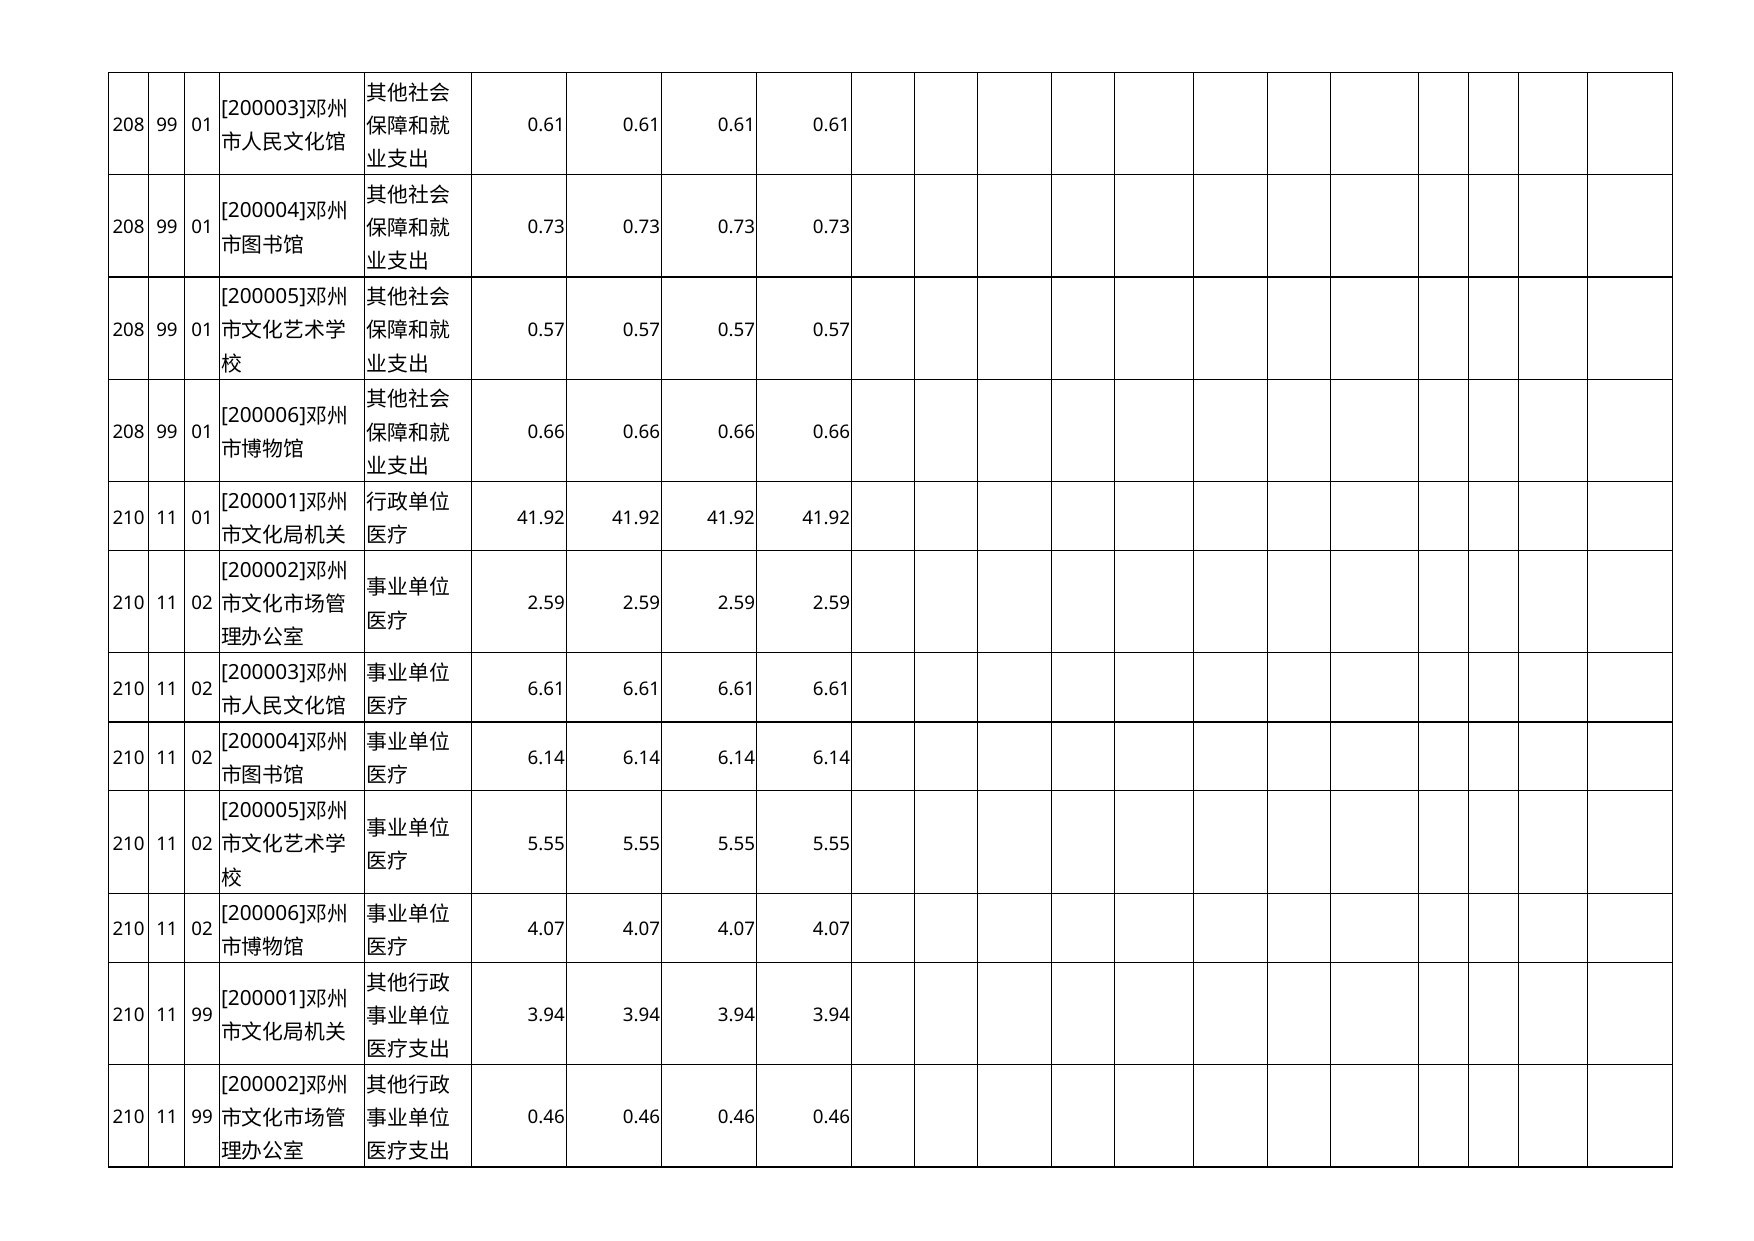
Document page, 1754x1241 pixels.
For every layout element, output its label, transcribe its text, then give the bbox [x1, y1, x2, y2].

table_cell 208 [109, 278, 148, 379]
table_cell 11 [149, 1065, 184, 1166]
table_cell [1194, 380, 1267, 481]
table_cell [1588, 894, 1672, 962]
table_cell 01 [185, 73, 219, 174]
table_cell [1052, 278, 1114, 379]
table_cell [1469, 278, 1518, 379]
table_cell 其他行政事业单位医疗支出 [365, 963, 471, 1064]
table_cell 0.73 [662, 175, 756, 276]
table_cell [1588, 278, 1672, 379]
table_cell [1419, 175, 1468, 276]
table_cell [1115, 1065, 1193, 1166]
table_cell 0.46 [567, 1065, 661, 1166]
table_cell 02 [185, 551, 219, 652]
table_cell 0.57 [662, 278, 756, 379]
table_cell [1268, 551, 1330, 652]
table_cell [1268, 723, 1330, 790]
table_cell [200006]邓州市博物馆 [220, 380, 364, 481]
table_cell [852, 73, 914, 174]
table_cell [852, 278, 914, 379]
table_cell [1268, 791, 1330, 893]
table_cell 11 [149, 723, 184, 790]
table_cell 4.07 [757, 894, 851, 962]
table_cell [852, 723, 914, 790]
table_cell [1419, 278, 1468, 379]
table_cell [200005]邓州市文化艺术学校 [220, 278, 364, 379]
table_cell 210 [109, 551, 148, 652]
table_cell [1115, 278, 1193, 379]
table_cell [1194, 791, 1267, 893]
table_cell [852, 1065, 914, 1166]
table_cell 0.66 [757, 380, 851, 481]
table_cell 6.61 [567, 653, 661, 721]
table_cell [1115, 791, 1193, 893]
table_cell [200003]邓州市人民文化馆 [220, 653, 364, 721]
table_cell 41.92 [567, 482, 661, 550]
table_cell [1519, 1065, 1587, 1166]
table_cell 210 [109, 653, 148, 721]
table_cell 11 [149, 894, 184, 962]
table_cell [978, 482, 1051, 550]
table_cell 02 [185, 791, 219, 893]
table_cell [1052, 482, 1114, 550]
table_cell 0.73 [472, 175, 566, 276]
table_cell [1588, 963, 1672, 1064]
table_cell 41.92 [472, 482, 566, 550]
table_cell 4.07 [662, 894, 756, 962]
table_cell 其他社会保障和就业支出 [365, 175, 471, 276]
table_cell 0.66 [567, 380, 661, 481]
table_cell [1268, 1065, 1330, 1166]
table_cell [978, 175, 1051, 276]
table_cell [1519, 551, 1587, 652]
table_cell [1268, 894, 1330, 962]
table_cell 事业单位医疗 [365, 894, 471, 962]
table_cell [852, 175, 914, 276]
table_cell [1115, 723, 1193, 790]
table_cell [915, 653, 977, 721]
table_cell [1194, 175, 1267, 276]
table_cell [1469, 653, 1518, 721]
table_cell 11 [149, 653, 184, 721]
table_cell [1115, 894, 1193, 962]
table_cell 0.57 [757, 278, 851, 379]
table_cell 99 [149, 278, 184, 379]
table_cell [915, 963, 977, 1064]
table_cell [1052, 791, 1114, 893]
table_cell 其他社会保障和就业支出 [365, 73, 471, 174]
table_cell [1519, 963, 1587, 1064]
table_cell [1331, 175, 1418, 276]
table_cell [978, 278, 1051, 379]
table_cell [1268, 963, 1330, 1064]
table_cell [1469, 175, 1518, 276]
table_cell [852, 551, 914, 652]
table_cell 3.94 [662, 963, 756, 1064]
table_cell [1331, 380, 1418, 481]
table_cell [1115, 175, 1193, 276]
table_cell [1115, 551, 1193, 652]
table_cell [1469, 482, 1518, 550]
table_cell [1052, 380, 1114, 481]
table_cell [1331, 551, 1418, 652]
table_cell 41.92 [662, 482, 756, 550]
table_cell [200004]邓州市图书馆 [220, 175, 364, 276]
table_cell 02 [185, 653, 219, 721]
table_cell 01 [185, 175, 219, 276]
table_cell [1419, 551, 1468, 652]
table_cell [978, 723, 1051, 790]
table_cell [1268, 278, 1330, 379]
table_cell [978, 894, 1051, 962]
table_cell [1268, 73, 1330, 174]
table_cell [1419, 963, 1468, 1064]
table_cell 02 [185, 723, 219, 790]
table_cell 01 [185, 482, 219, 550]
table_cell [1194, 963, 1267, 1064]
table_cell 6.14 [757, 723, 851, 790]
table_cell [200006]邓州市博物馆 [220, 894, 364, 962]
table_cell 01 [185, 278, 219, 379]
table_cell 其他行政事业单位医疗支出 [365, 1065, 471, 1166]
table_cell [1519, 482, 1587, 550]
table_cell [915, 723, 977, 790]
table_cell [1194, 278, 1267, 379]
table_cell [1331, 723, 1418, 790]
table_cell [1419, 791, 1468, 893]
table_cell [852, 791, 914, 893]
table_cell 2.59 [757, 551, 851, 652]
table_cell 208 [109, 73, 148, 174]
table_cell [1052, 963, 1114, 1064]
table_cell 5.55 [472, 791, 566, 893]
table_cell 2.59 [567, 551, 661, 652]
table_cell 4.07 [472, 894, 566, 962]
table_cell [978, 791, 1051, 893]
table_cell 0.73 [757, 175, 851, 276]
table_cell [1469, 73, 1518, 174]
table_cell [1588, 723, 1672, 790]
table_cell [852, 894, 914, 962]
table_cell [1519, 175, 1587, 276]
table_cell [1052, 551, 1114, 652]
table_cell [915, 551, 977, 652]
table_cell 99 [185, 963, 219, 1064]
table_cell 0.61 [567, 73, 661, 174]
table_cell [1331, 73, 1418, 174]
table_cell [1052, 653, 1114, 721]
table_cell 01 [185, 380, 219, 481]
table_cell [852, 653, 914, 721]
table_cell [1052, 1065, 1114, 1166]
table_cell [978, 963, 1051, 1064]
table_cell 6.61 [472, 653, 566, 721]
table_cell [200001]邓州市文化局机关 [220, 482, 364, 550]
table_cell [1419, 73, 1468, 174]
table_cell 0.66 [662, 380, 756, 481]
table_cell 0.61 [662, 73, 756, 174]
table_cell 2.59 [662, 551, 756, 652]
table_cell 2.59 [472, 551, 566, 652]
table_cell [1268, 653, 1330, 721]
table_cell [1469, 963, 1518, 1064]
table_cell 210 [109, 482, 148, 550]
table_cell [1331, 1065, 1418, 1166]
table_cell [1519, 894, 1587, 962]
table_cell [1331, 963, 1418, 1064]
table_cell 5.55 [567, 791, 661, 893]
table_cell [1469, 894, 1518, 962]
table_cell 11 [149, 482, 184, 550]
table_cell [1194, 1065, 1267, 1166]
table_cell [200001]邓州市文化局机关 [220, 963, 364, 1064]
table_cell [200004]邓州市图书馆 [220, 723, 364, 790]
table_cell [1052, 175, 1114, 276]
table_cell 其他社会保障和就业支出 [365, 278, 471, 379]
table_cell 02 [185, 894, 219, 962]
table_cell [978, 1065, 1051, 1166]
table_cell [1419, 653, 1468, 721]
table_cell 事业单位医疗 [365, 791, 471, 893]
table_cell 6.61 [757, 653, 851, 721]
table_cell [200002]邓州市文化市场管理办公室 [220, 551, 364, 652]
table_cell [1419, 1065, 1468, 1166]
table_cell [1194, 482, 1267, 550]
table_cell [915, 278, 977, 379]
table_cell [1194, 653, 1267, 721]
table_cell [1331, 482, 1418, 550]
table_cell [1419, 380, 1468, 481]
table_cell [1519, 278, 1587, 379]
table_cell 0.57 [472, 278, 566, 379]
table_cell [1588, 551, 1672, 652]
table_cell 0.57 [567, 278, 661, 379]
table_cell 0.61 [472, 73, 566, 174]
table_cell [915, 482, 977, 550]
table_cell 0.61 [757, 73, 851, 174]
table_cell [1588, 791, 1672, 893]
table_cell [200005]邓州市文化艺术学校 [220, 791, 364, 893]
table_cell [915, 791, 977, 893]
table_cell 6.61 [662, 653, 756, 721]
table_cell [1469, 791, 1518, 893]
table_cell 3.94 [472, 963, 566, 1064]
table_cell [978, 73, 1051, 174]
table_cell [1194, 894, 1267, 962]
table_cell 41.92 [757, 482, 851, 550]
table_cell 99 [149, 380, 184, 481]
table_cell [852, 963, 914, 1064]
table_cell [1331, 894, 1418, 962]
table_cell 0.46 [757, 1065, 851, 1166]
table_cell [852, 380, 914, 481]
table_cell [1588, 653, 1672, 721]
table_cell [1194, 723, 1267, 790]
table_cell [1052, 894, 1114, 962]
table_cell [1469, 551, 1518, 652]
table_cell [1115, 482, 1193, 550]
table_cell 4.07 [567, 894, 661, 962]
table_cell [1519, 73, 1587, 174]
table_cell [1331, 278, 1418, 379]
table_cell 事业单位医疗 [365, 723, 471, 790]
table_cell [852, 482, 914, 550]
table_cell [1519, 653, 1587, 721]
table_cell [1588, 380, 1672, 481]
table_cell [1419, 894, 1468, 962]
table_cell 208 [109, 175, 148, 276]
table_cell 11 [149, 791, 184, 893]
table_cell [915, 73, 977, 174]
table_cell [1052, 723, 1114, 790]
table_cell [1588, 482, 1672, 550]
table_cell 11 [149, 551, 184, 652]
table_cell [915, 380, 977, 481]
table_cell [978, 653, 1051, 721]
table_cell [200002]邓州市文化市场管理办公室 [220, 1065, 364, 1166]
table_cell 210 [109, 1065, 148, 1166]
table_cell [1115, 653, 1193, 721]
table_cell [1194, 551, 1267, 652]
table_cell [1268, 175, 1330, 276]
table_cell [915, 894, 977, 962]
table_cell [1519, 791, 1587, 893]
table_cell 210 [109, 791, 148, 893]
table_cell 0.46 [472, 1065, 566, 1166]
table_cell 其他社会保障和就业支出 [365, 380, 471, 481]
table_cell [978, 380, 1051, 481]
table_cell [200003]邓州市人民文化馆 [220, 73, 364, 174]
table_cell [1194, 73, 1267, 174]
table_cell 行政单位医疗 [365, 482, 471, 550]
table_cell 6.14 [662, 723, 756, 790]
table_cell 3.94 [757, 963, 851, 1064]
table_cell [915, 175, 977, 276]
table_cell [1052, 73, 1114, 174]
table_cell [1419, 723, 1468, 790]
table_cell 5.55 [757, 791, 851, 893]
table_cell [1588, 73, 1672, 174]
table_cell [1331, 791, 1418, 893]
table_cell 3.94 [567, 963, 661, 1064]
table_cell 6.14 [567, 723, 661, 790]
table_cell [1268, 482, 1330, 550]
table_cell [1115, 380, 1193, 481]
table_cell 99 [185, 1065, 219, 1166]
table_cell 5.55 [662, 791, 756, 893]
table_cell [978, 551, 1051, 652]
table_cell 11 [149, 963, 184, 1064]
table_cell [1588, 1065, 1672, 1166]
table_cell [1588, 175, 1672, 276]
table_cell [1519, 723, 1587, 790]
table_cell 99 [149, 73, 184, 174]
table_cell [1469, 380, 1518, 481]
table_cell [1115, 963, 1193, 1064]
table_cell [1268, 380, 1330, 481]
table_cell [1331, 653, 1418, 721]
table_cell 210 [109, 723, 148, 790]
table_cell 6.14 [472, 723, 566, 790]
table_cell [1419, 482, 1468, 550]
table_cell [1519, 380, 1587, 481]
table_cell 99 [149, 175, 184, 276]
table_cell [915, 1065, 977, 1166]
table_cell 210 [109, 894, 148, 962]
table_cell [1469, 723, 1518, 790]
table_cell 事业单位医疗 [365, 551, 471, 652]
table_cell 210 [109, 963, 148, 1064]
table_cell [1469, 1065, 1518, 1166]
table_cell [1115, 73, 1193, 174]
table_cell 0.66 [472, 380, 566, 481]
table_cell 0.46 [662, 1065, 756, 1166]
table_cell 事业单位医疗 [365, 653, 471, 721]
table_cell 208 [109, 380, 148, 481]
table_cell 0.73 [567, 175, 661, 276]
